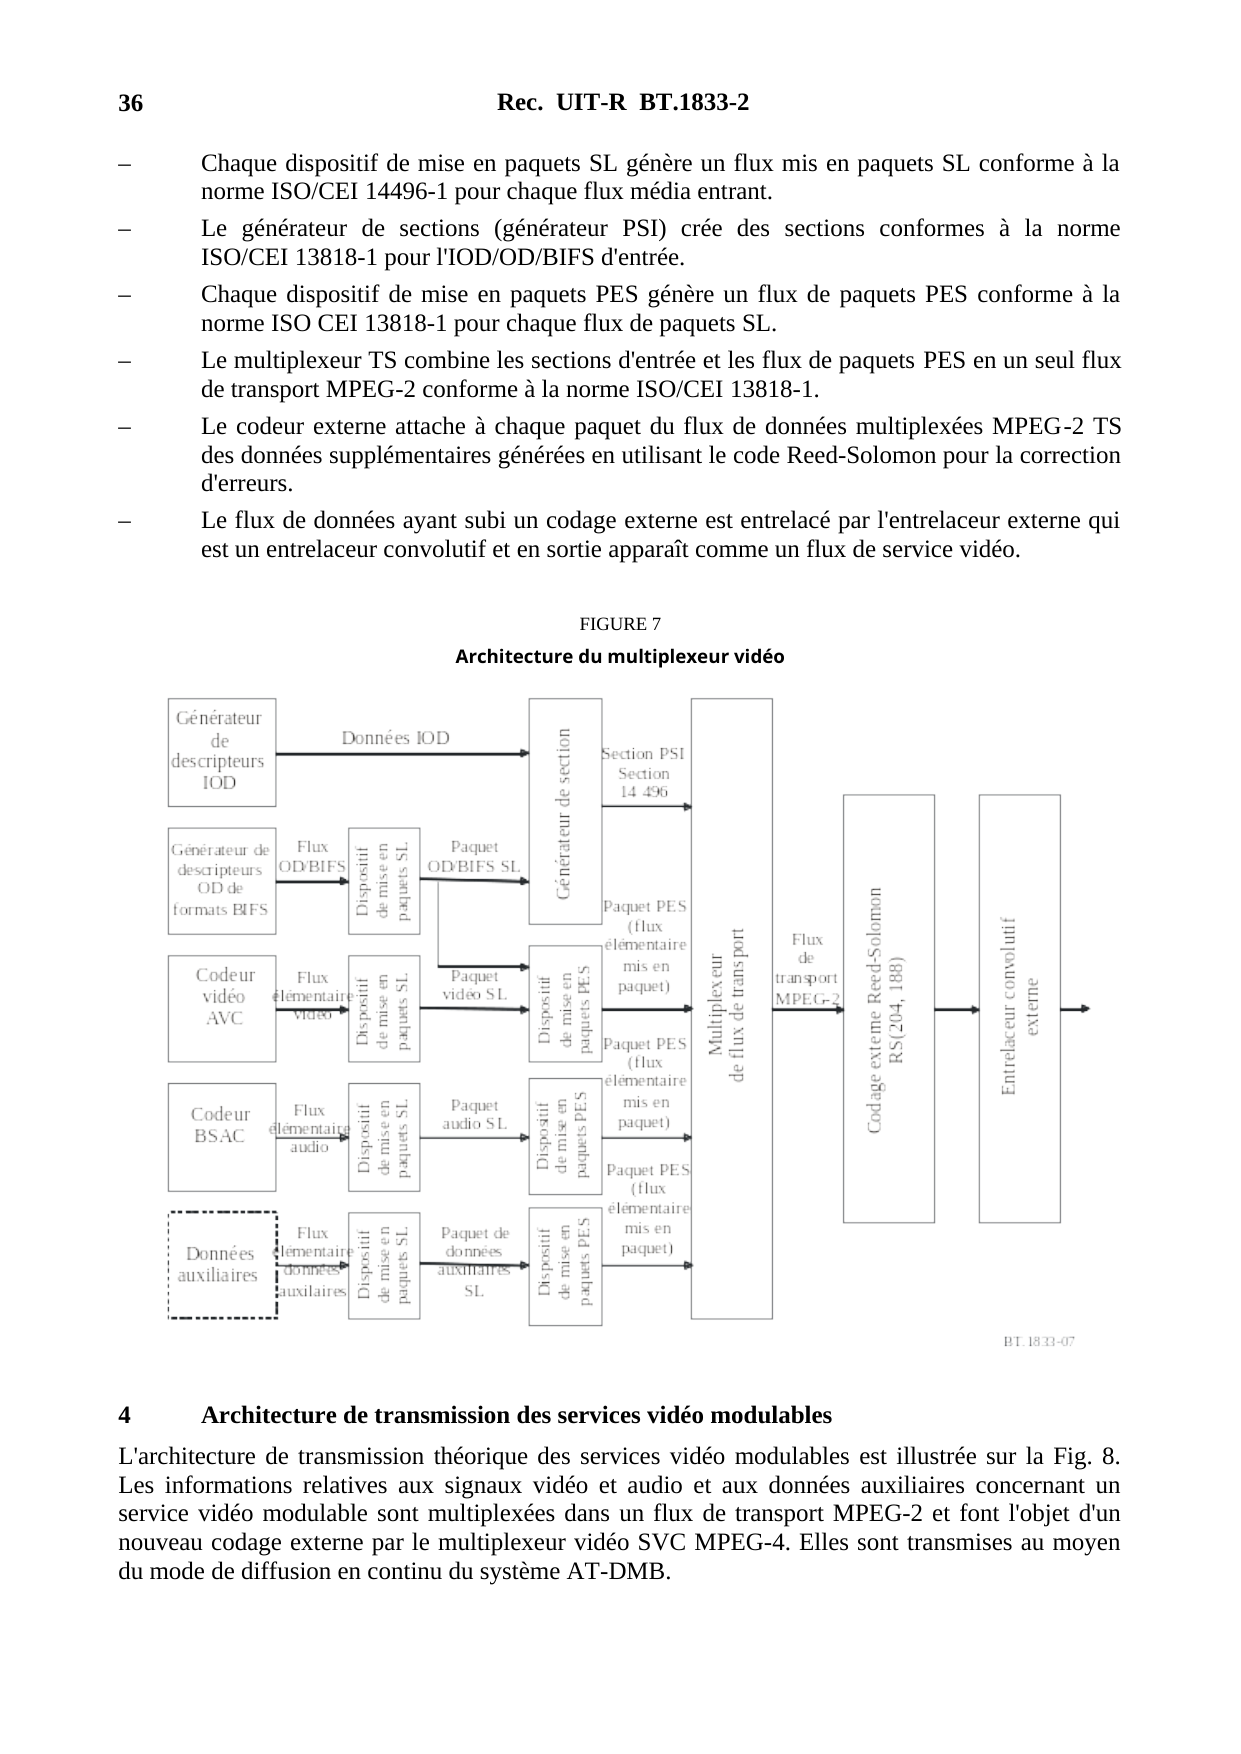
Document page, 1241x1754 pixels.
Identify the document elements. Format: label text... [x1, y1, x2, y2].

text – Le générateur de sections (générateur PSI) crée des sections conformes à la norme ISO/CEI 13818-1 pour l'IOD/OD/BIFS d'entrée. [118, 213, 1122, 271]
text – Chaque dispositif de mise en paquets SL génère un flux mis en paquets SL conforme à la norme ISO/CEI 14496-1 pour chaque flux média entrant. [118, 148, 1122, 205]
title Architecture du multiplexeur vidéo [118, 643, 1122, 668]
text – Le flux de données ayant subi un codage externe est entrelacé par l'entrelaceur externe qui est un entrelaceur convolutif et en sortie apparaît comme un flux de service vidéo. [118, 506, 1122, 563]
text L'architecture de transmission théorique des services vidéo modulables est illustrée sur la Fig. 8. Les informations relatives aux signaux vidéo et audio et aux données auxiliaires concernant un service vidéo modulable sont multiplexées dans un flux de transport MPEG-2 et font l'objet d'un nouveau codage externe par le multiplexeur vidéo SVC MPEG-4. Elles sont transmises au moyen du mode de diffusion en continu du système AT-DMB. [118, 1441, 1122, 1585]
text – Chaque dispositif de mise en paquets PES génère un flux de paquets PES conforme à la norme ISO CEI 13818-1 pour chaque flux de paquets SL. [118, 279, 1122, 337]
subtitle 4 Architecture de transmission des services vidéo modulables [118, 1400, 1122, 1428]
text – Le codeur externe attache à chaque paquet du flux de données multiplexées MPEG-2 TS des données supplémentaires générées en utilisant le code Reed-Solomon pour la correction d'erreurs. [118, 411, 1122, 497]
text – Le multiplexeur TS combine les sections d'entrée et les flux de paquets PES en un seul flux de transport MPEG-2 conforme à la norme ISO/CEI 13818-1. [118, 345, 1122, 403]
text Figure 7 [118, 613, 1122, 635]
